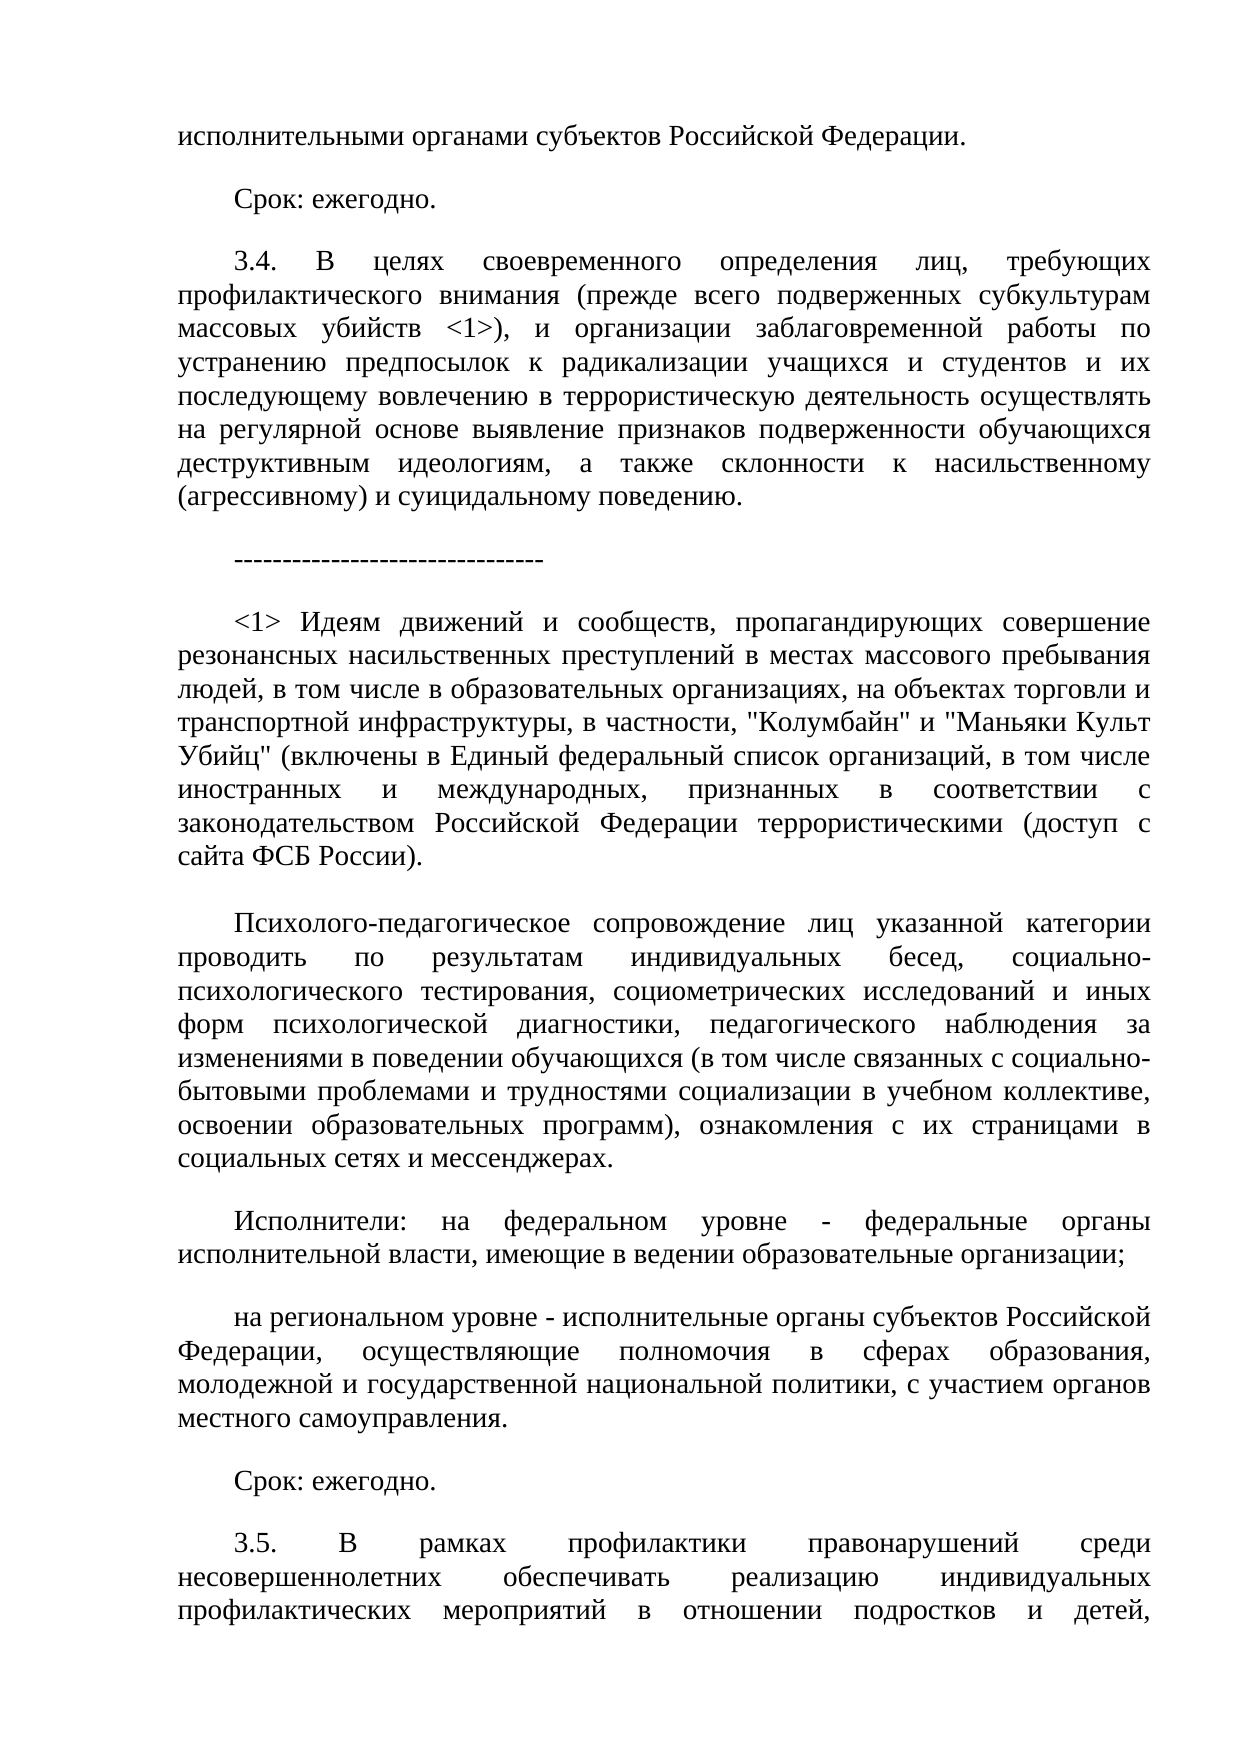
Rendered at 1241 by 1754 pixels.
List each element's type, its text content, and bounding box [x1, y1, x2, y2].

text <1> Идеям движений и сообществ, пропагандирующих совершение резонансных насильственных преступлений в местах массового пребывания людей, в том числе в образовательных организациях, на объектах торговли и транспортной инфраструктуры, в частности, "Колумбайн" и "Маньяки Культ Убийц" (включены в Единый федеральный список организаций, в том числе иностранных и международных, признанных в соответствии с законодательством Российской Федерации террористическими (доступ с сайта ФСБ России). [177, 604, 1152, 872]
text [177, 1525, 1152, 1626]
text на региональном уровне - исполнительные органы субъектов Российской Федерации, осуществляющие полномочия в сферах образования, молодежной и государственной национальной политики, с участием органов местного самоуправления. [177, 1299, 1152, 1433]
text -------------------------------- [177, 541, 1152, 574]
text Психолого-педагогическое сопровождение лиц указанной категории проводить по результатам индивидуальных бесед, социально-психологического тестирования, социометрических исследований и иных форм психологической диагностики, педагогического наблюдения за изменениями в поведении обучающихся (в том числе связанных с социально-бытовыми проблемами и трудностями социализации в учебном коллективе, освоении образовательных программ), ознакомления с их страницами в социальных сетях и мессенджерах. [177, 906, 1152, 1174]
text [177, 118, 1152, 152]
text Срок: ежегодно. [177, 181, 1152, 214]
text Срок: ежегодно. [177, 1463, 1152, 1496]
text 3.4. В целях своевременного определения лиц, требующих профилактического внимания (прежде всего подверженных субкультурам массовых убийств <1>), и организации заблаговременной работы по устранению предпосылок к радикализации учащихся и студентов и их последующему вовлечению в террористическую деятельность осуществлять на регулярной основе выявление признаков подверженности обучающихся деструктивным идеологиям, а также склонности к насильственному (агрессивному) и суицидальному поведению. [177, 243, 1152, 512]
text Исполнители: на федеральном уровне - федеральные органы исполнительной власти, имеющие в ведении образовательные организации; [177, 1203, 1152, 1270]
